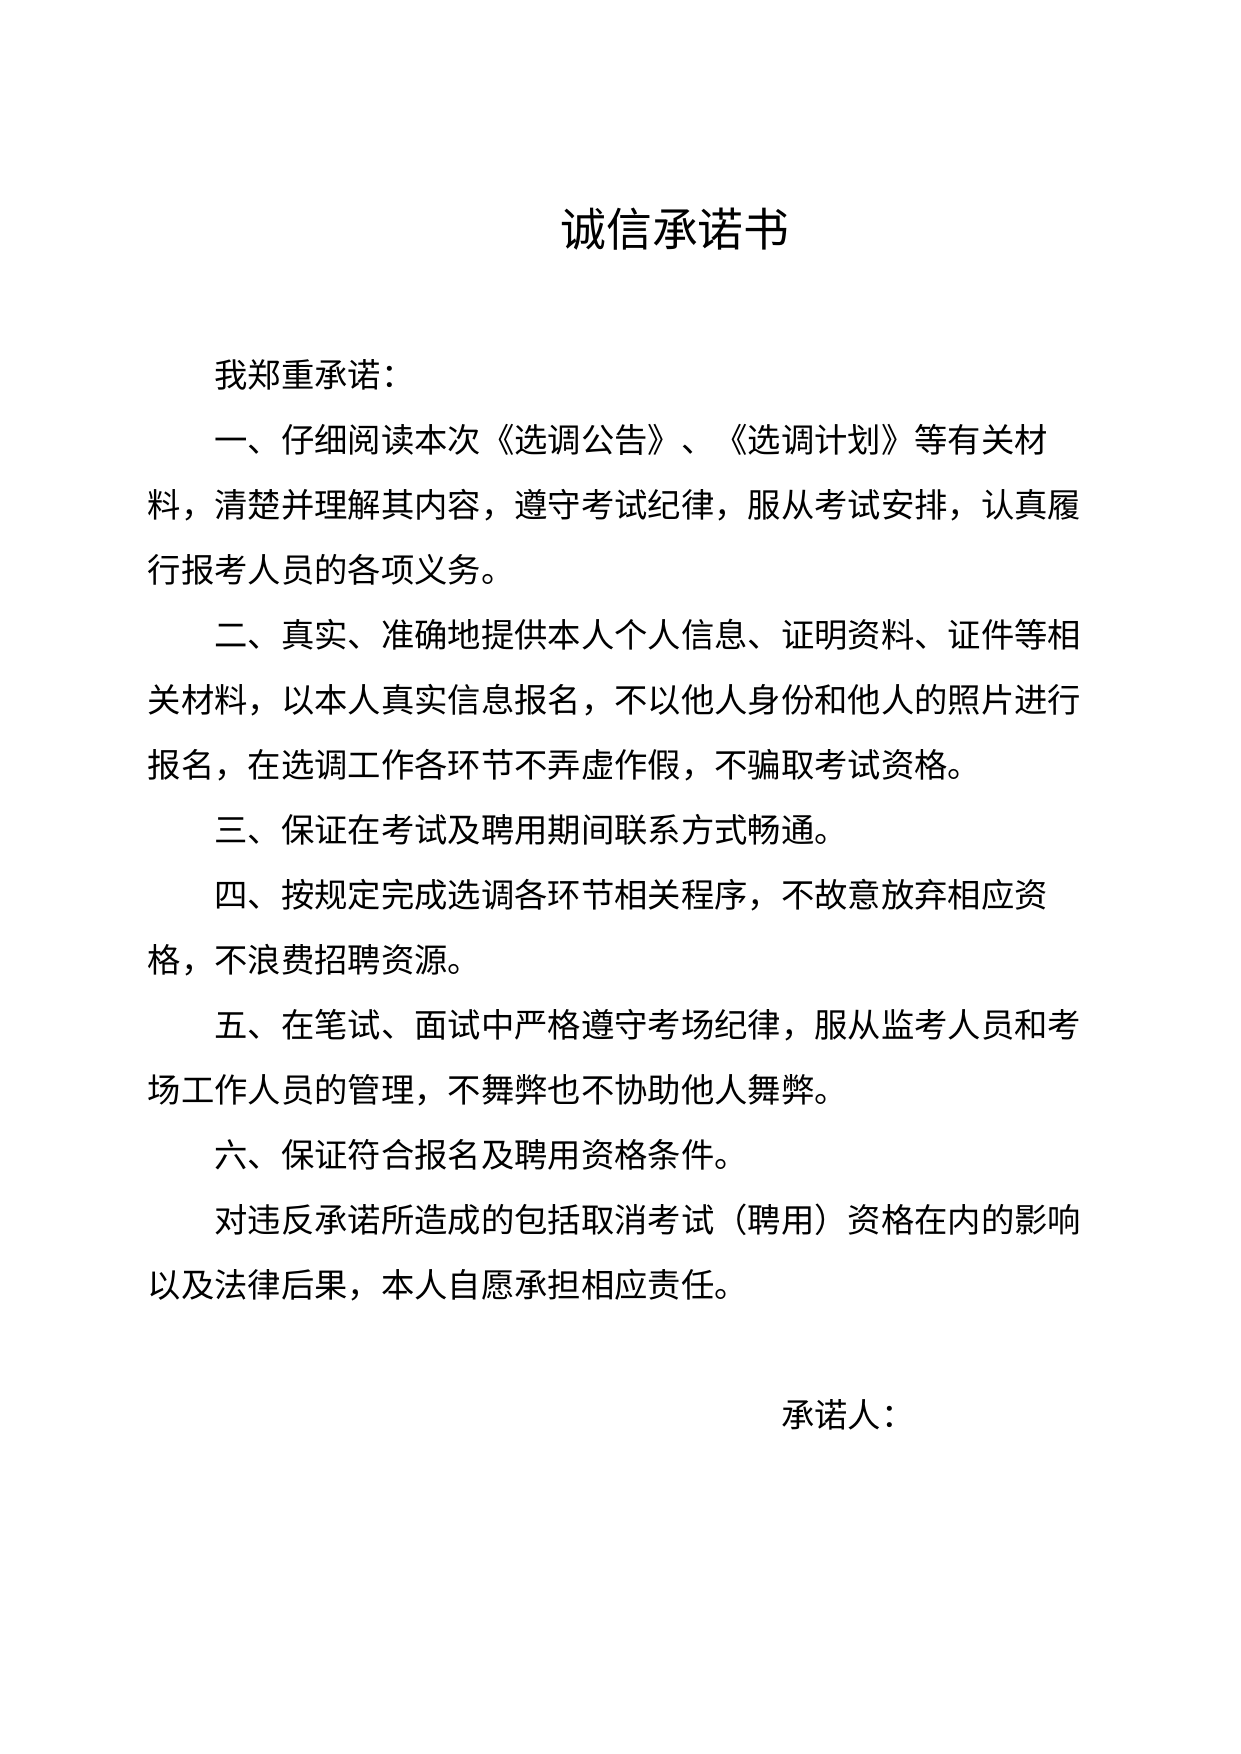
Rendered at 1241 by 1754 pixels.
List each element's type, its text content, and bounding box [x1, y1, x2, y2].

text 五、在笔试、面试中严格遵守考场纪律，服从监考人员和考场工作人员的管理，不舞弊也不协助他人舞弊。 [148, 991, 1093, 1121]
text 一、仔细阅读本次《选调公告》、《选调计划》等有关材料，清楚并理解其内容，遵守考试纪律，服从考试安排，认真履行报考人员的各项义务。 [148, 406, 1093, 601]
text 诚信承诺书 [148, 178, 1093, 276]
text 六、保证符合报名及聘用资格条件。 [148, 1121, 1093, 1186]
text 承诺人： [148, 1381, 1093, 1446]
text 四、按规定完成选调各环节相关程序，不故意放弃相应资格，不浪费招聘资源。 [148, 861, 1093, 991]
text 二、真实、准确地提供本人个人信息、证明资料、证件等相关材料，以本人真实信息报名，不以他人身份和他人的照片进行报名，在选调工作各环节不弄虚作假，不骗取考试资格。 [148, 601, 1093, 796]
text 我郑重承诺： [148, 341, 1093, 406]
text 三、保证在考试及聘用期间联系方式畅通。 [148, 796, 1093, 861]
text 对违反承诺所造成的包括取消考试（聘用）资格在内的影响以及法律后果，本人自愿承担相应责任。 [148, 1186, 1093, 1316]
